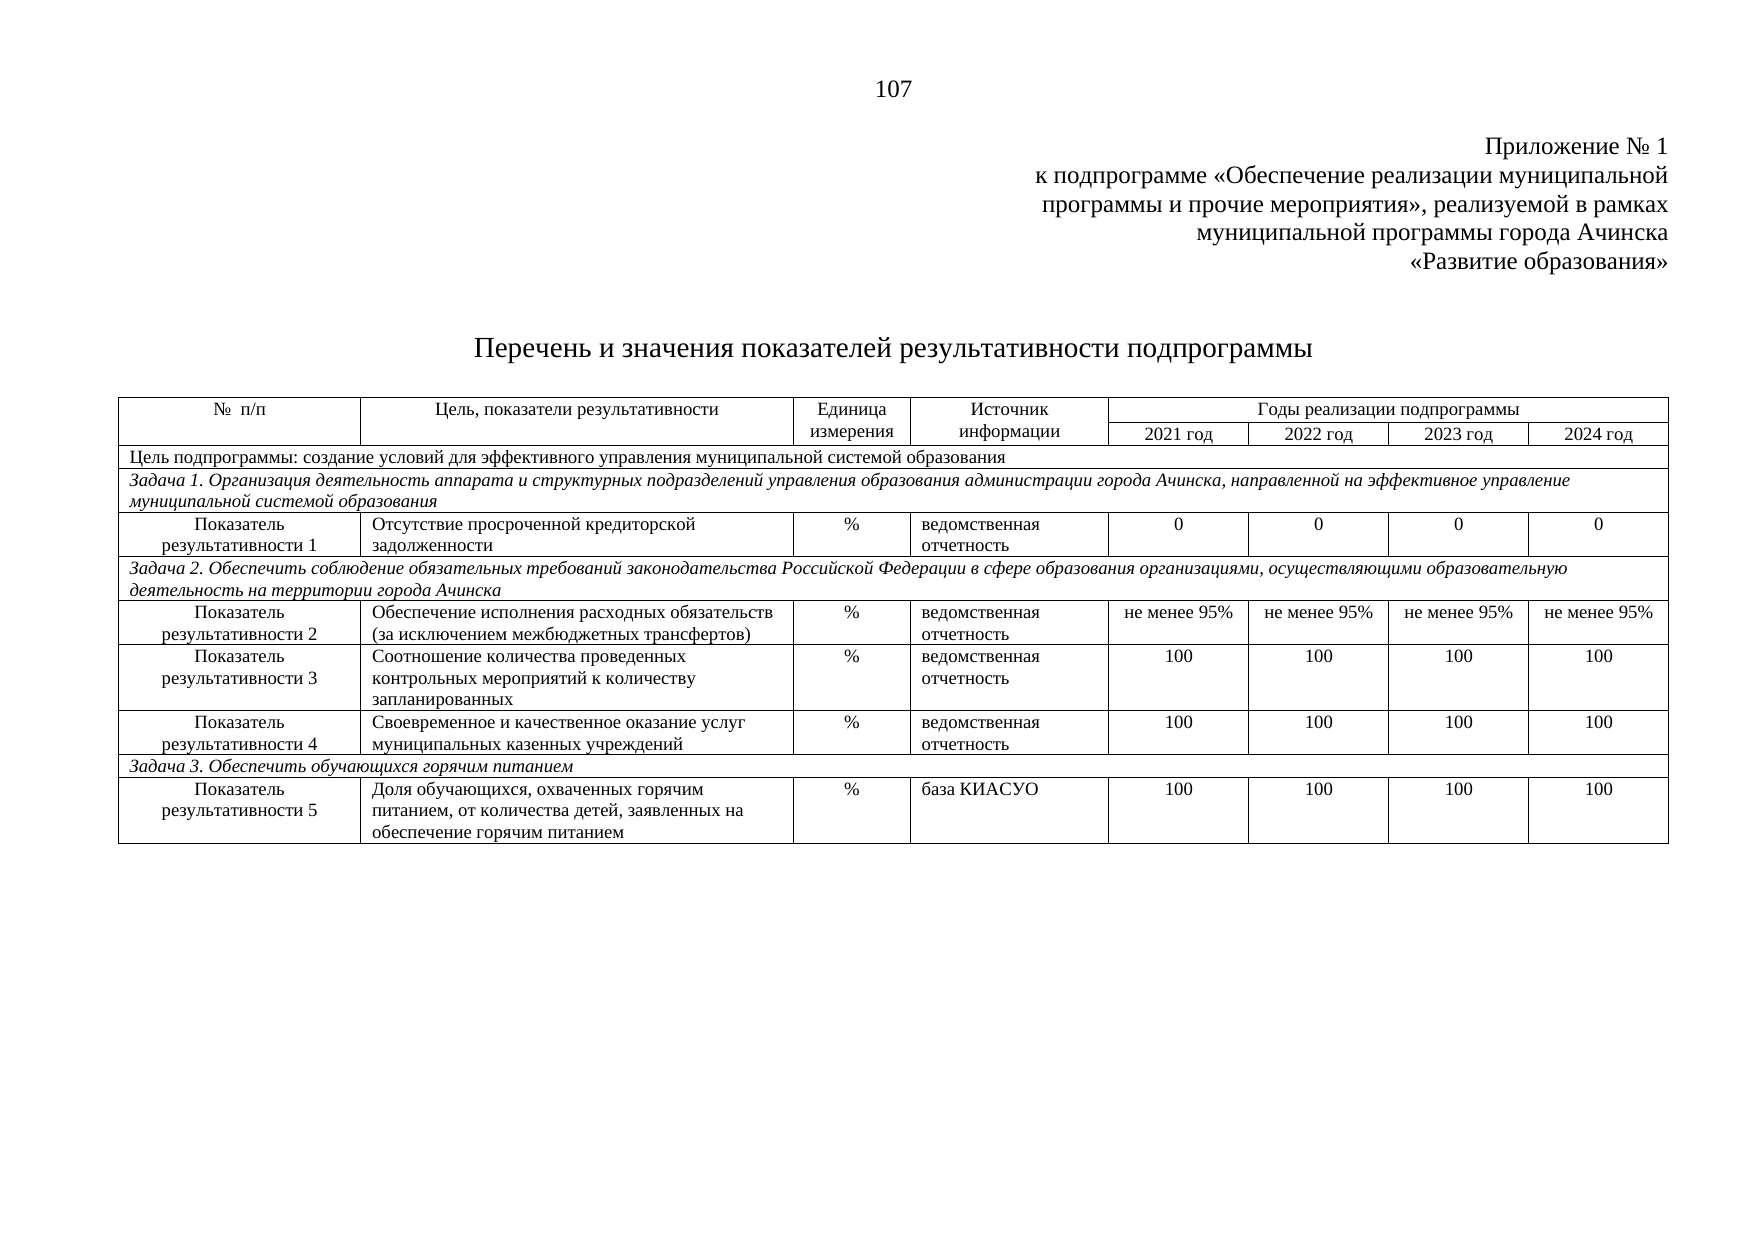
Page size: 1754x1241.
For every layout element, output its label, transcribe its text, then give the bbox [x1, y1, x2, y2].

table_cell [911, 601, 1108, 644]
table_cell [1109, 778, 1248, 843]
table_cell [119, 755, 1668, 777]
text к подпрограмме «Обеспечение реализации муниципальной программы и прочие мероприятия», реализуемой в рамках муниципальной программы города Ачинска [1004, 160, 1668, 246]
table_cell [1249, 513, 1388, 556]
text Приложение № 1 [1004, 131, 1668, 160]
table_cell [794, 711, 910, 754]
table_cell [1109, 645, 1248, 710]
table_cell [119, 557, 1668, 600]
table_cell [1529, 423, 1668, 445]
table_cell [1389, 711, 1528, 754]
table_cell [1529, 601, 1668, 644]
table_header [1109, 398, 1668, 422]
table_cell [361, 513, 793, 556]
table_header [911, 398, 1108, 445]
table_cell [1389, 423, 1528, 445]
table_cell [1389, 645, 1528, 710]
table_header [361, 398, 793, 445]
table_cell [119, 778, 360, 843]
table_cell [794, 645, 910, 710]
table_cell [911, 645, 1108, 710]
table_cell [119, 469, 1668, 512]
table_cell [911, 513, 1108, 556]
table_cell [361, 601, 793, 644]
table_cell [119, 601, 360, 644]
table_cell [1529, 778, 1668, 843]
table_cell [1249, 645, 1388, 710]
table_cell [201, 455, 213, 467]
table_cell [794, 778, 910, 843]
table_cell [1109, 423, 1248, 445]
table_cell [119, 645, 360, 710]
text «Развитие образования» [1004, 246, 1668, 275]
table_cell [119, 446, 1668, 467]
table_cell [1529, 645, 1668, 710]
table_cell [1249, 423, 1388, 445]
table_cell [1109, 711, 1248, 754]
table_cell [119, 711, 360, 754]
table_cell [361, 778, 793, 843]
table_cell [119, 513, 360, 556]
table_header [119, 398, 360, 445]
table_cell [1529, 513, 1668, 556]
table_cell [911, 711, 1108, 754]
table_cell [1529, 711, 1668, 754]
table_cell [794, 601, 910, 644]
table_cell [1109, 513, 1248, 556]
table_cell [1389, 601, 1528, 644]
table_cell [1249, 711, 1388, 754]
text Перечень и значения показателей результативности подпрограммы [118, 330, 1668, 364]
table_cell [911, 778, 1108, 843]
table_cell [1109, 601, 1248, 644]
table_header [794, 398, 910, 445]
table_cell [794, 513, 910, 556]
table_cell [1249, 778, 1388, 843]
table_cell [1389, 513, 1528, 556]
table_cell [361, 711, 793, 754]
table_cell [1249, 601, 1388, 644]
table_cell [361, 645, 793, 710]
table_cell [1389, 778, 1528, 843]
